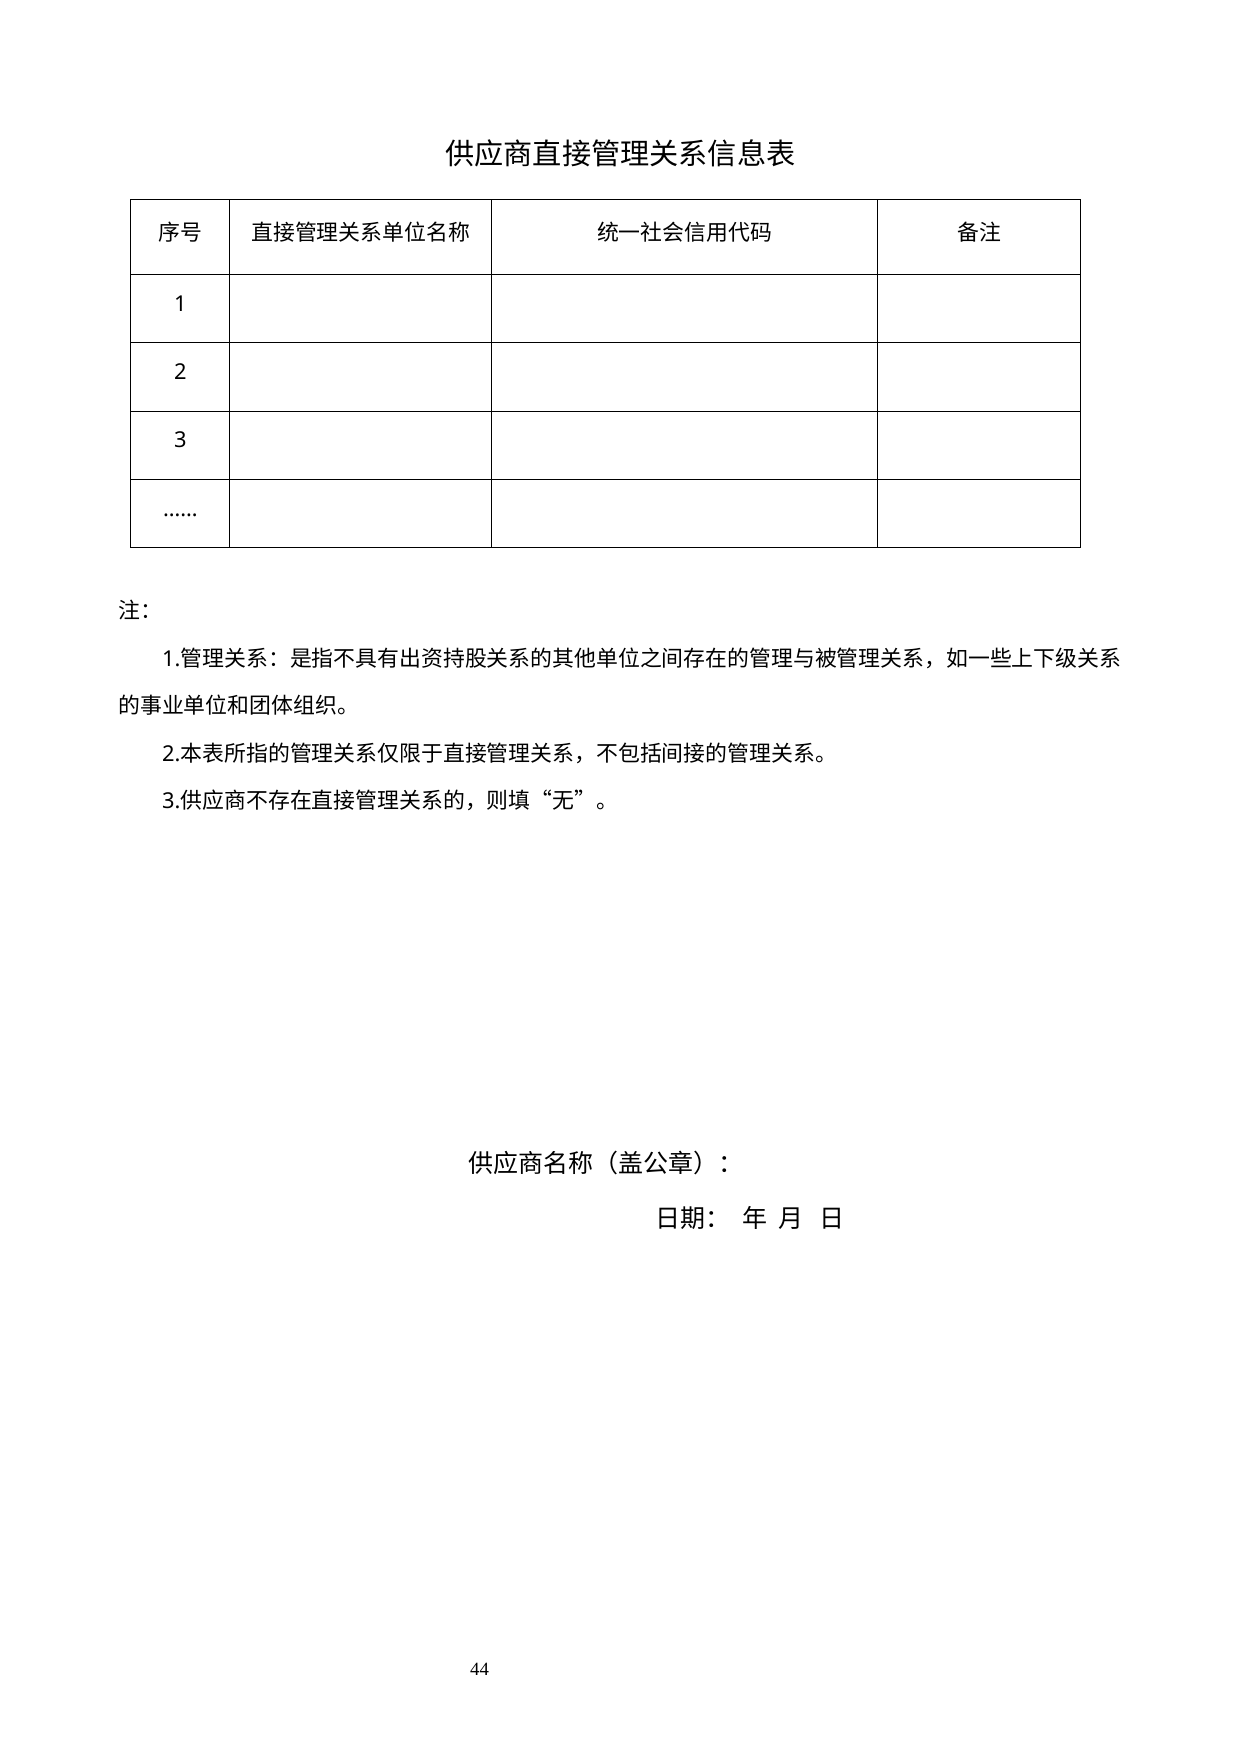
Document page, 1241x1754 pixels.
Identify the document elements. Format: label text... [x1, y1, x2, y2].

table_cell 2 [131, 343, 229, 411]
text 日期： 年 月 日 [118, 1198, 1122, 1234]
table_cell [878, 343, 1080, 411]
table_cell [492, 343, 877, 411]
table_cell [492, 480, 877, 547]
text 2.本表所指的管理关系仅限于直接管理关系，不包括间接的管理关系。 [118, 736, 1122, 767]
text 供应商名称（盖公章）： [118, 1144, 1122, 1180]
text 注： [118, 593, 1122, 625]
table_cell [230, 412, 491, 479]
table_cell [230, 480, 491, 547]
table_cell …… [131, 480, 229, 547]
table_header 序号 [131, 200, 229, 274]
table_cell [230, 343, 491, 411]
table_cell [878, 412, 1080, 479]
table_cell 1 [131, 275, 229, 342]
text 3.供应商不存在直接管理关系的，则填“无”。 [118, 783, 1122, 815]
text 供应商直接管理关系信息表 [118, 131, 1122, 173]
text 1.管理关系：是指不具有出资持股关系的其他单位之间存在的管理与被管理关系，如一些上下级关系的事业单位和团体组织。 [118, 641, 1122, 720]
table_header 直接管理关系单位名称 [230, 200, 491, 274]
table_cell [878, 275, 1080, 342]
table_header 备注 [878, 200, 1080, 274]
table_cell [492, 275, 877, 342]
table_cell [230, 275, 491, 342]
table_cell [492, 412, 877, 479]
table_cell [878, 480, 1080, 547]
table_header 统一社会信用代码 [492, 200, 877, 274]
table_cell 3 [131, 412, 229, 479]
